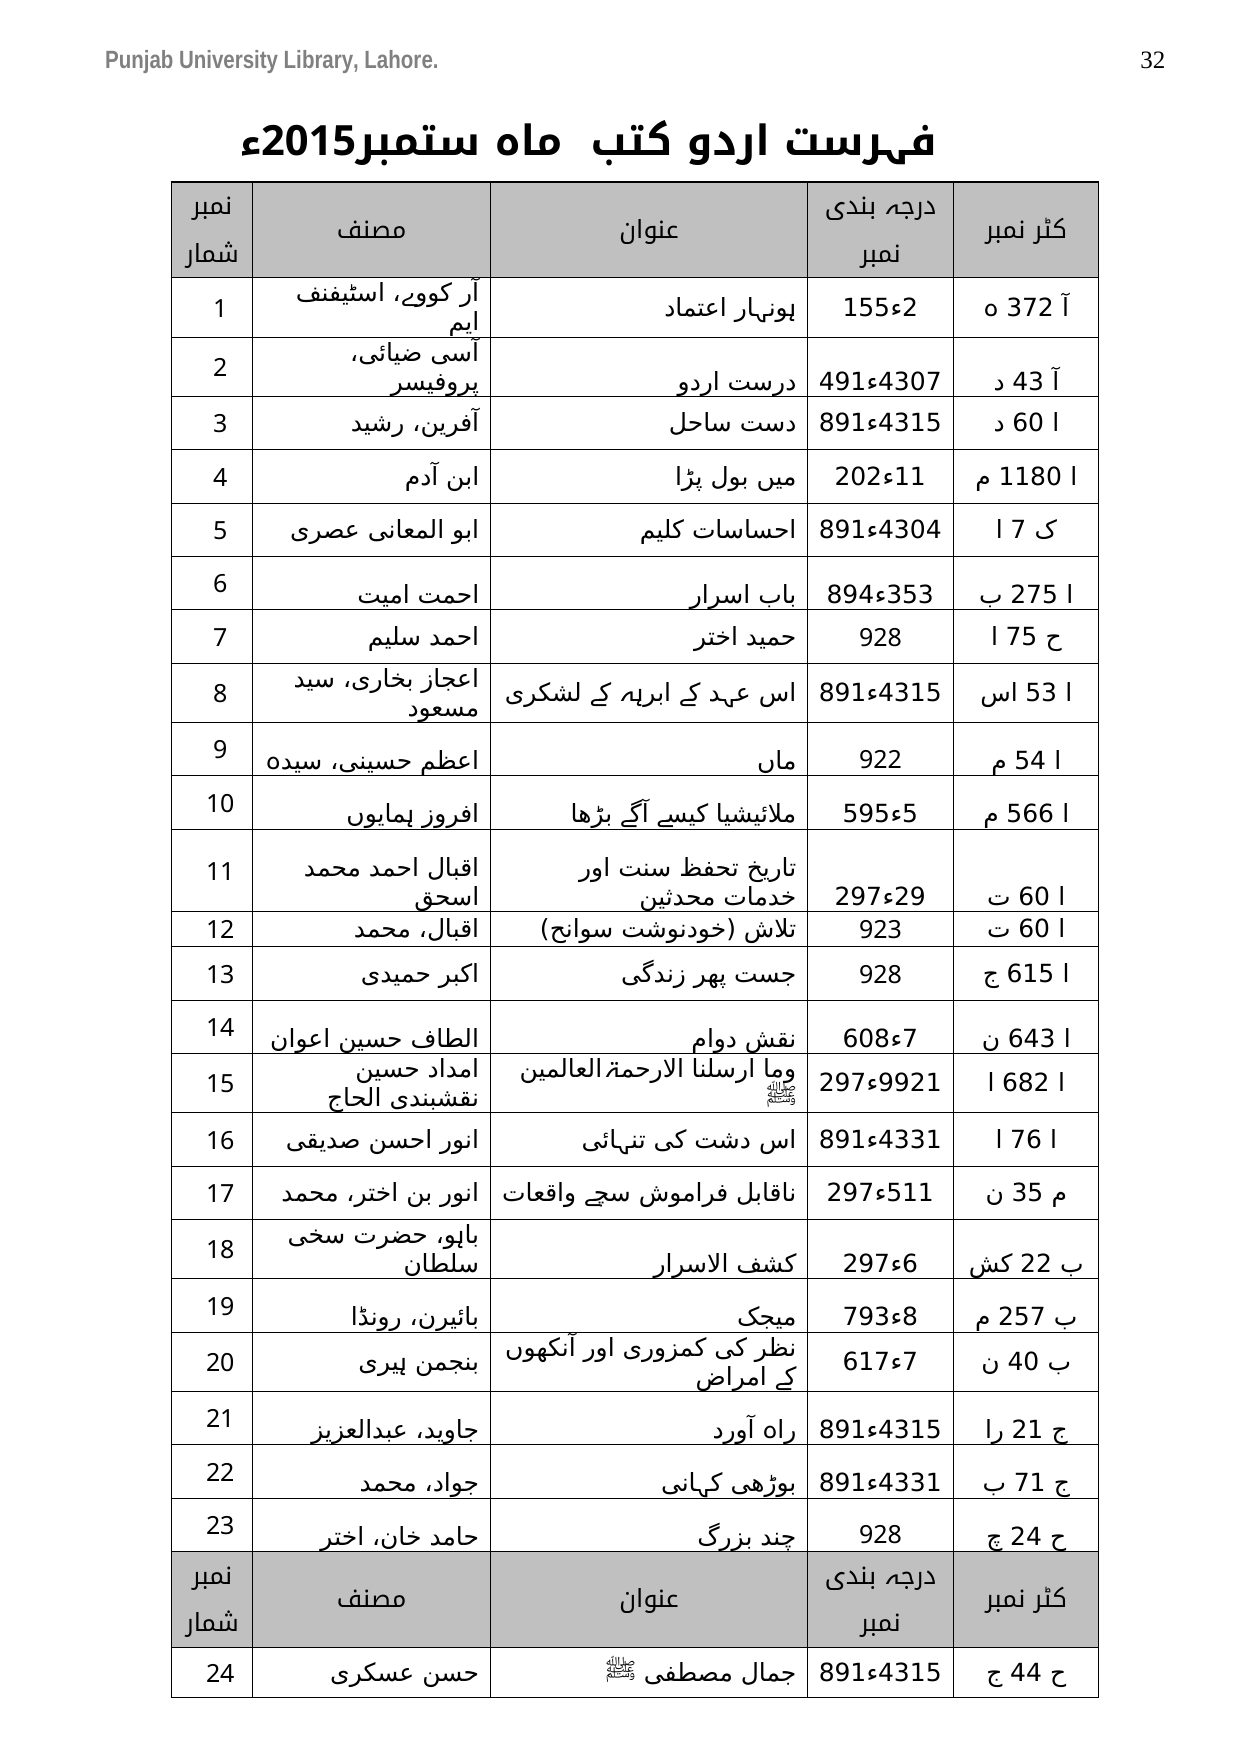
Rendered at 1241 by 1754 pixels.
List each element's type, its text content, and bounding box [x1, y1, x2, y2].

table_cell درجہ بندی نمبر [808, 1552, 953, 1647]
table_cell 4315ء891 [808, 664, 953, 722]
table_cell ا 76 ا [954, 1113, 1098, 1166]
table_cell 1 [172, 1167, 252, 1219]
table_cell احمت امیت [253, 557, 490, 609]
table_cell 4331ء891 [808, 1445, 953, 1498]
table_cell 4307ء491 [808, 338, 953, 396]
table_cell ا 53 اس [954, 664, 1098, 722]
table_cell اعجاز بخاری، سید مسعود [253, 664, 490, 722]
table_header نمبر شمار [172, 183, 252, 277]
table_cell اس عہد کے ابرہہ کے لشکری [491, 664, 807, 722]
table_cell 1 [172, 912, 252, 946]
table_cell 2 [172, 1392, 252, 1444]
table_cell اکبر حمیدی [253, 947, 490, 999]
table_cell 1 [172, 1001, 252, 1053]
table_cell 922 [808, 723, 953, 775]
table_cell جاوید، عبدالعزیز [253, 1392, 490, 1444]
table_cell 7 [172, 610, 252, 663]
table_cell 928 [808, 610, 953, 663]
table_cell ماں [491, 723, 807, 775]
table_cell جمال مصطفی ﷺ [491, 1648, 807, 1697]
table_cell تاریخ تحفظ سنت اور خدمات محدثین [491, 830, 807, 911]
table_cell اعظم حسینی، سیدہ [253, 723, 490, 775]
table_cell عنوان [491, 1552, 807, 1647]
table_cell 923 [808, 912, 953, 946]
table_cell درست اردو [491, 338, 807, 396]
table_cell 928 [808, 947, 953, 999]
table_cell 4 [172, 450, 252, 503]
table_cell 9 [172, 723, 252, 775]
text فہرست اردو کتب ماہ ستمبر2015ء [11, 102, 1165, 181]
table_cell آفرین، رشید [253, 397, 490, 449]
table_cell ا 566 م [954, 776, 1098, 829]
table_cell 511ء297 [808, 1167, 953, 1219]
table_cell 1 [172, 1054, 252, 1112]
table_cell انور بن اختر، محمد [253, 1167, 490, 1219]
table_cell راہ آورد [491, 1392, 807, 1444]
table_header عنوان [491, 183, 807, 277]
table_cell اس دشت کی تنہائی [491, 1113, 807, 1166]
table_cell 29ء297 [808, 830, 953, 911]
table_cell وما ارسلنا الارحمۃ العالمین ﷺ [491, 1054, 807, 1112]
table_cell میں بول پڑا [491, 450, 807, 503]
table_cell دست ساحل [491, 397, 807, 449]
table_cell احمد سلیم [253, 610, 490, 663]
table_cell ا 682 ا [954, 1054, 1098, 1112]
table_cell 7ء608 [808, 1001, 953, 1053]
table_cell 2 [172, 338, 252, 396]
table_cell چند بزرگ [491, 1499, 807, 1551]
table_cell ج 71 ب [954, 1445, 1098, 1498]
table_cell 5 [172, 504, 252, 556]
table_cell الطاف حسین اعوان [253, 1001, 490, 1053]
table_cell جست پھر زندگی [491, 947, 807, 999]
table_cell ابن آدم [253, 450, 490, 503]
table_cell 5 [172, 947, 252, 999]
table_cell 11ء202 [808, 450, 953, 503]
table_cell مصنف [253, 1552, 490, 1647]
table_cell بنجمن ہیری [253, 1333, 490, 1391]
table_cell 3 [172, 397, 252, 449]
table_header درجہ بندی نمبر [808, 183, 953, 277]
table_cell کٹر نمبر [954, 1552, 1098, 1647]
table_cell باہو، حضرت سخی سلطان [253, 1220, 490, 1278]
table_cell ج 21 را [954, 1392, 1098, 1444]
table_cell ملائیشیا کیسے آگے بڑھا [491, 776, 807, 829]
table_cell ا 60 ت [954, 912, 1098, 946]
table_cell 8ء793 [808, 1279, 953, 1332]
table_cell 4315ء891 [808, 1648, 953, 1697]
table_cell حامد خان، اختر [253, 1499, 490, 1551]
table_cell نظر کی کمزوری اور آنکھوں کے امراض [491, 1333, 807, 1391]
table_cell 2ء155 [808, 278, 953, 337]
table_cell ابو المعانی عصری [253, 504, 490, 556]
table_cell 8 [172, 664, 252, 722]
table_cell ناقابل فراموش سچے واقعات [491, 1167, 807, 1219]
table_cell حسن عسکری کاظمی [253, 1648, 490, 1697]
table_cell 1 [172, 776, 252, 829]
table_cell ہونہار اعتماد [491, 278, 807, 337]
table_cell جواد، محمد [253, 1445, 490, 1498]
table_cell 2 [172, 1499, 252, 1551]
table_cell ح 44 ج [954, 1648, 1098, 1697]
table_cell ب 22 کش [954, 1220, 1098, 1278]
table_cell کشف الاسرار [491, 1220, 807, 1278]
table_cell آ 372 ہ [954, 278, 1098, 337]
table_cell 8 [172, 1113, 252, 1166]
table_cell 9921ء297 [808, 1054, 953, 1112]
table_cell م 35 ن [954, 1167, 1098, 1219]
table_cell 2 [172, 1333, 252, 1391]
table_cell امداد حسین نقشبندی الحاج [253, 1054, 490, 1112]
table_cell ا 275 ب [954, 557, 1098, 609]
table_cell 2 [172, 1279, 252, 1332]
table_cell 4331ء891 [808, 1113, 953, 1166]
table_cell 6 [172, 557, 252, 609]
table_cell حمید اختر [491, 610, 807, 663]
table_cell بوڑھی کہانی [491, 1445, 807, 1498]
table_cell 4315ء891 [808, 397, 953, 449]
table_cell آ 43 د [954, 338, 1098, 396]
table_cell ا 60 د [954, 397, 1098, 449]
table_cell 4315ء891 [808, 1392, 953, 1444]
table_cell افروز ہمایوں [253, 776, 490, 829]
table_cell 3 [172, 1648, 252, 1697]
table_cell احساسات کلیم [491, 504, 807, 556]
table_cell باب اسرار [491, 557, 807, 609]
table_cell بائیرن، رونڈا [253, 1279, 490, 1332]
table_cell ب 257 م [954, 1279, 1098, 1332]
table_cell نقش دوام [491, 1001, 807, 1053]
table_cell آر کووے، اسٹیفنف ایم [253, 278, 490, 337]
table_cell [172, 830, 252, 911]
table_header کٹر نمبر [954, 183, 1098, 277]
table_cell 1 [172, 278, 252, 337]
table_cell 6ء297 [808, 1220, 953, 1278]
table_cell ا 643 ن [954, 1001, 1098, 1053]
table_cell ح 24 چ [954, 1499, 1098, 1551]
table_header مصنف [253, 183, 490, 277]
table_cell 353ء894 [808, 557, 953, 609]
table_cell ب 40 ن [954, 1333, 1098, 1391]
table_cell اقبال، محمد [253, 912, 490, 946]
table_cell ا 1180 م [954, 450, 1098, 503]
table_cell ح 75 ا [954, 610, 1098, 663]
table_cell 4304ء891 [808, 504, 953, 556]
table_cell 2 [172, 1220, 252, 1278]
table_cell انور احسن صدیقی [253, 1113, 490, 1166]
table_cell ا 54 م [954, 723, 1098, 775]
table_cell میجک [491, 1279, 807, 1332]
table_cell نمبر شمار [172, 1552, 252, 1647]
table_cell آسی ضیائی، پروفیسر [253, 338, 490, 396]
table_cell 928 [808, 1499, 953, 1551]
table_cell اقبال احمد محمد اسحق [253, 830, 490, 911]
table_cell ک 7 ا [954, 504, 1098, 556]
table_cell ا 60 ت [954, 830, 1098, 911]
table_cell 2 [172, 1445, 252, 1498]
table_cell ا 615 ج [954, 947, 1098, 999]
table_cell 7ء617 [808, 1333, 953, 1391]
table_cell 5ء595 [808, 776, 953, 829]
table_cell تلاش (خودنوشت سوانح) [491, 912, 807, 946]
